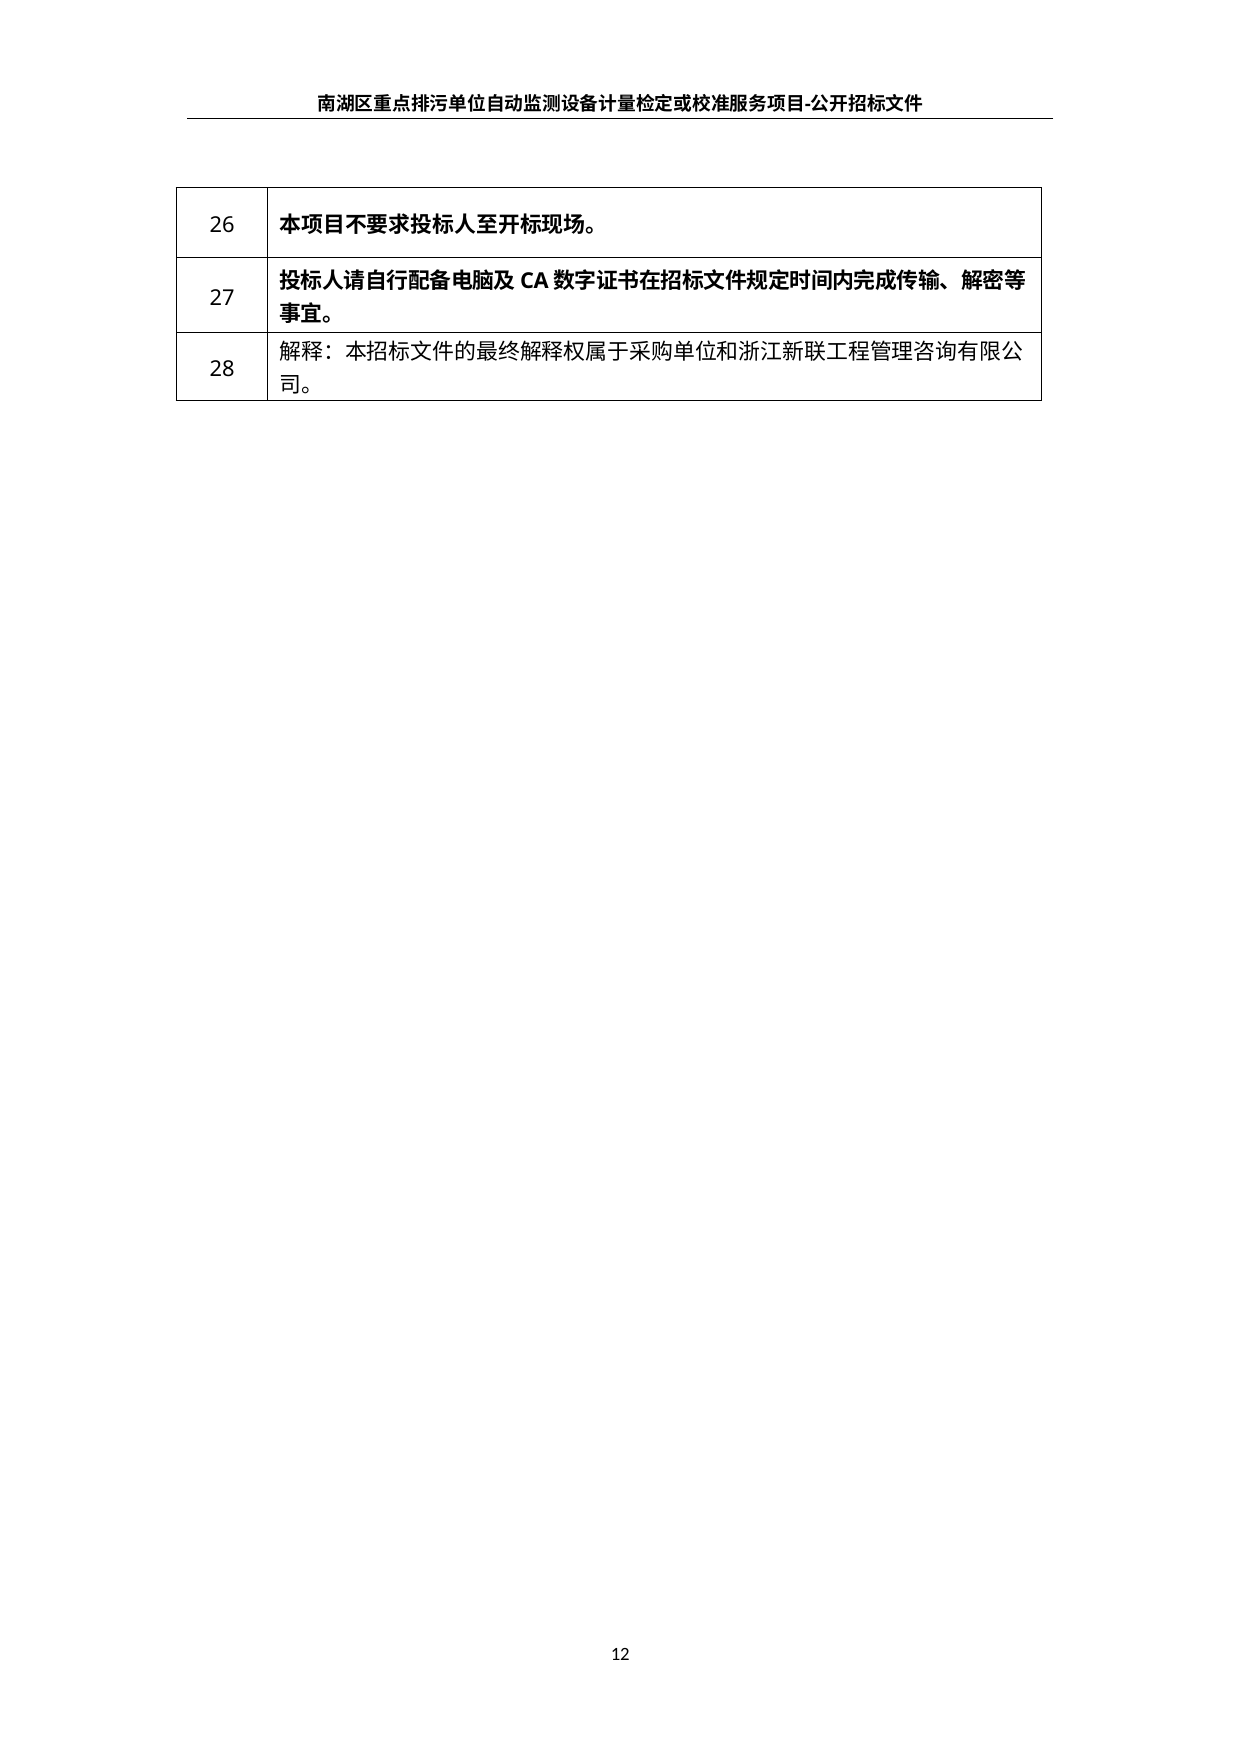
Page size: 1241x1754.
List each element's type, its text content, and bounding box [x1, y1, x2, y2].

table_cell 26 [177, 188, 267, 257]
table_cell 解释：本招标文件的最终解释权属于采购单位和浙江新联工程管理咨询有限公司。 [268, 333, 1041, 399]
table_cell 本项目不要求投标人至开标现场。 [268, 188, 1041, 257]
table_cell 投标人请自行配备电脑及CA数字证书在招标文件规定时间内完成传输、解密等事宜。 [268, 258, 1041, 332]
table_cell 27 [177, 258, 267, 332]
table_cell 28 [177, 333, 267, 399]
